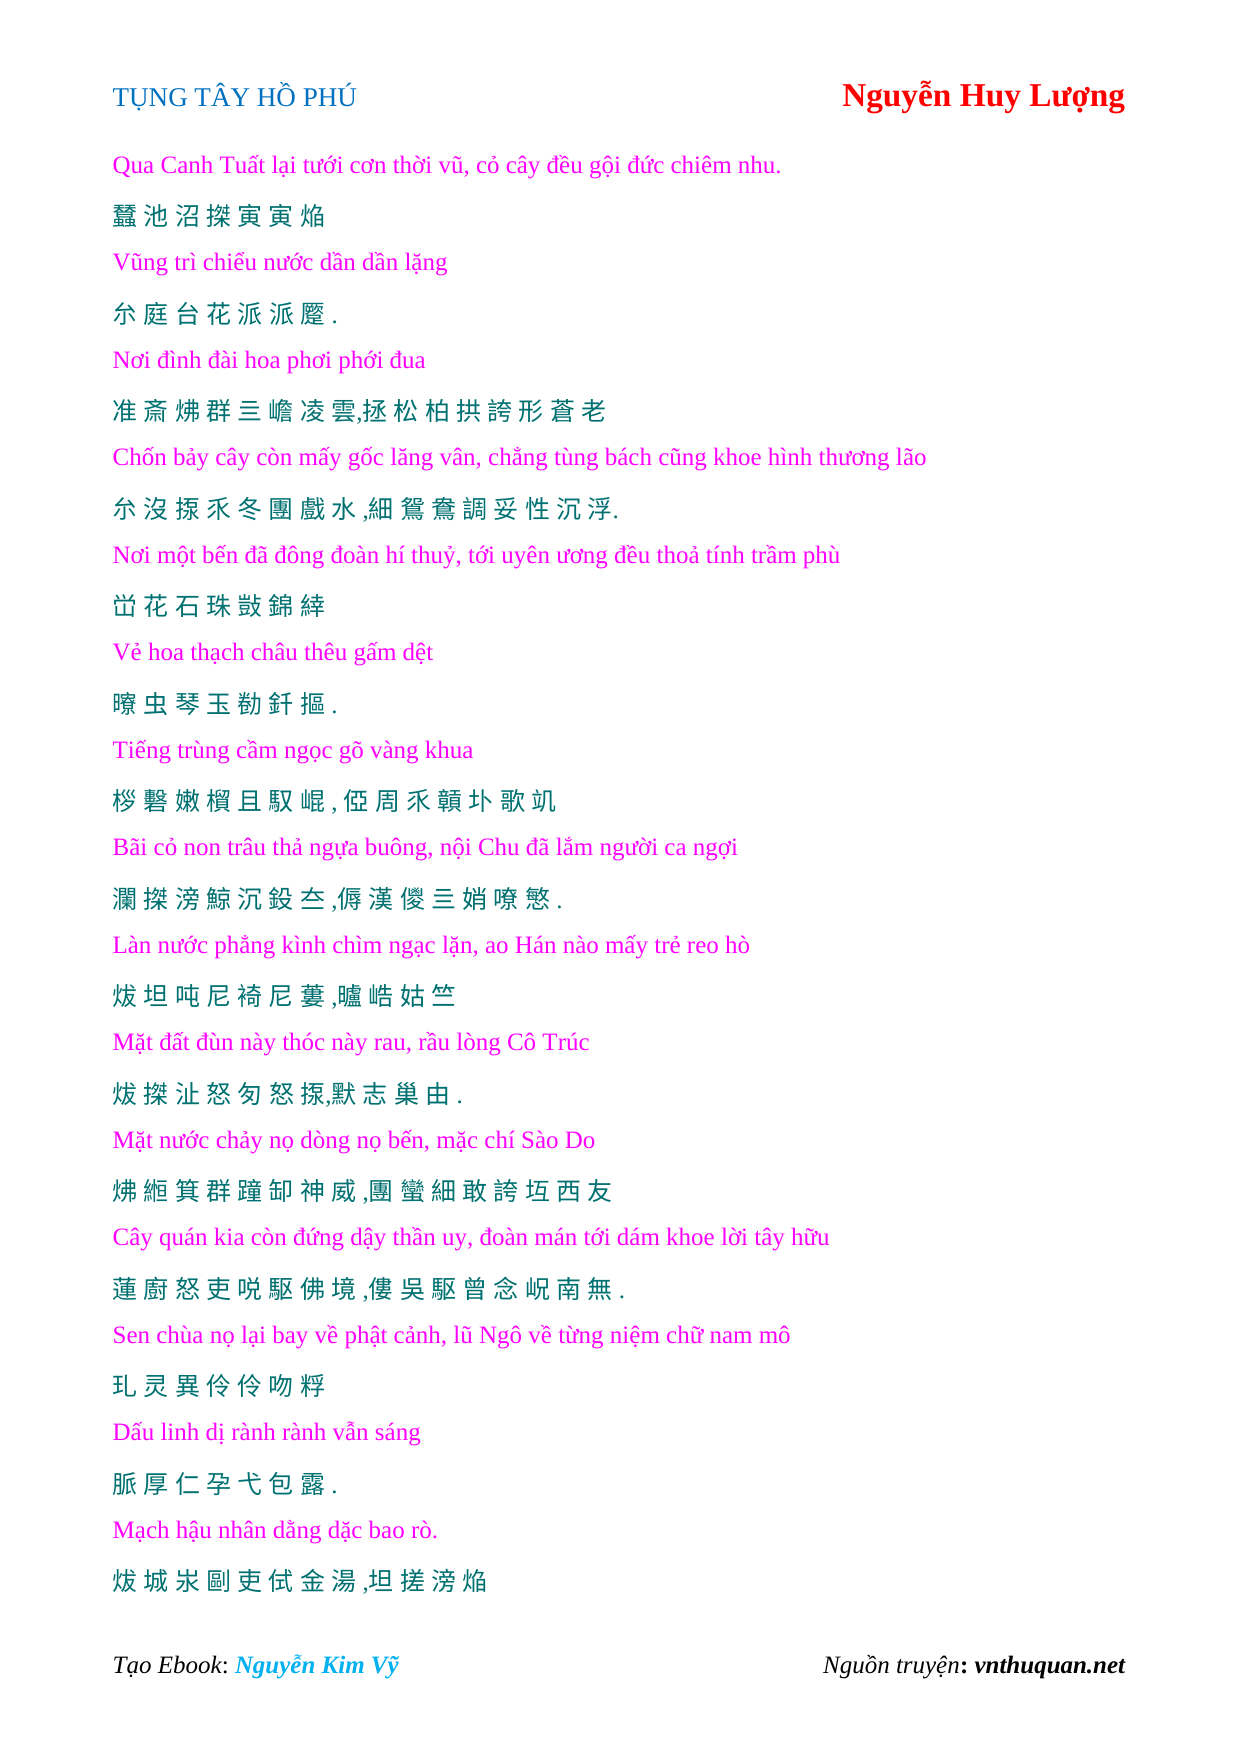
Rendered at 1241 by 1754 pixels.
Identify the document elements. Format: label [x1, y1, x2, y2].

text [112, 150, 1128, 1598]
